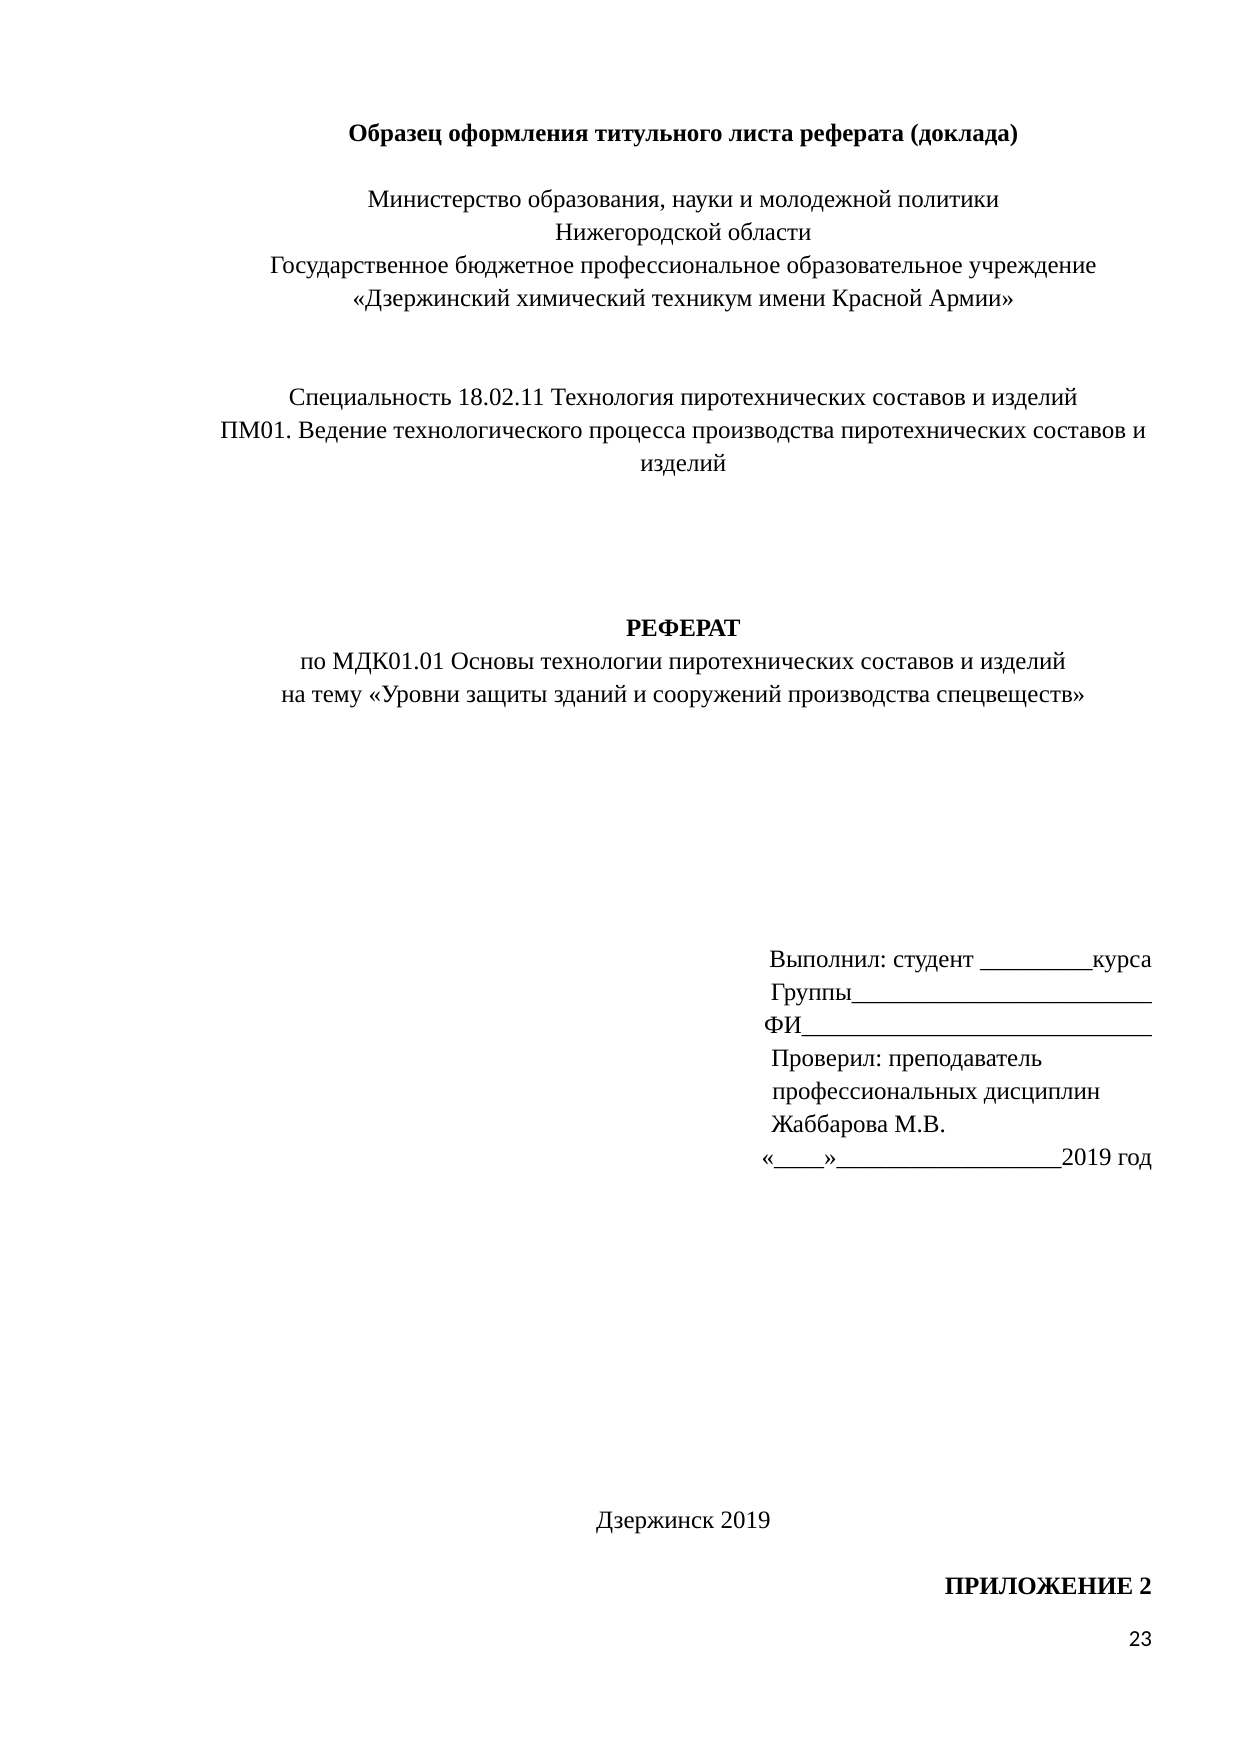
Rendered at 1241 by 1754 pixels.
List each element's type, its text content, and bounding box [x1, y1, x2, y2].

text Дзержинск 2019 [215, 1505, 1152, 1534]
text Специальность 18.02.11 Технология пиротехнических составов и изделий [215, 382, 1152, 411]
text профессиональных дисциплин [215, 1076, 1152, 1104]
text Государственное бюджетное профессиональное образовательное учреждение [215, 250, 1152, 279]
text «____»__________________2019 год [215, 1142, 1152, 1171]
text РЕФЕРАТ [215, 613, 1152, 642]
text ПМ01. Ведение технологического процесса производства пиротехнических составов и изделий [215, 415, 1152, 477]
text Группы________________________ [215, 977, 1152, 1005]
text ФИ____________________________ [215, 1010, 1152, 1038]
text Выполнил: студент _________курса [215, 944, 1152, 972]
text ПРИЛОЖЕНИЕ 2 [215, 1571, 1152, 1600]
text Нижегородской области [215, 217, 1152, 246]
text «Дзержинский химический техникум имени Красной Армии» [215, 283, 1152, 312]
text по МДК01.01 Основы технологии пиротехнических составов и изделий [215, 646, 1152, 675]
text Проверил: преподаватель [215, 1043, 1152, 1071]
text на тему «Уровни защиты зданий и сооружений производства спецвеществ» [215, 679, 1152, 708]
text Министерство образования, науки и молодежной политики [215, 184, 1152, 213]
text Жаббарова М.В. [215, 1109, 1152, 1137]
text Образец оформления титульного листа реферата (доклада) [215, 118, 1152, 147]
